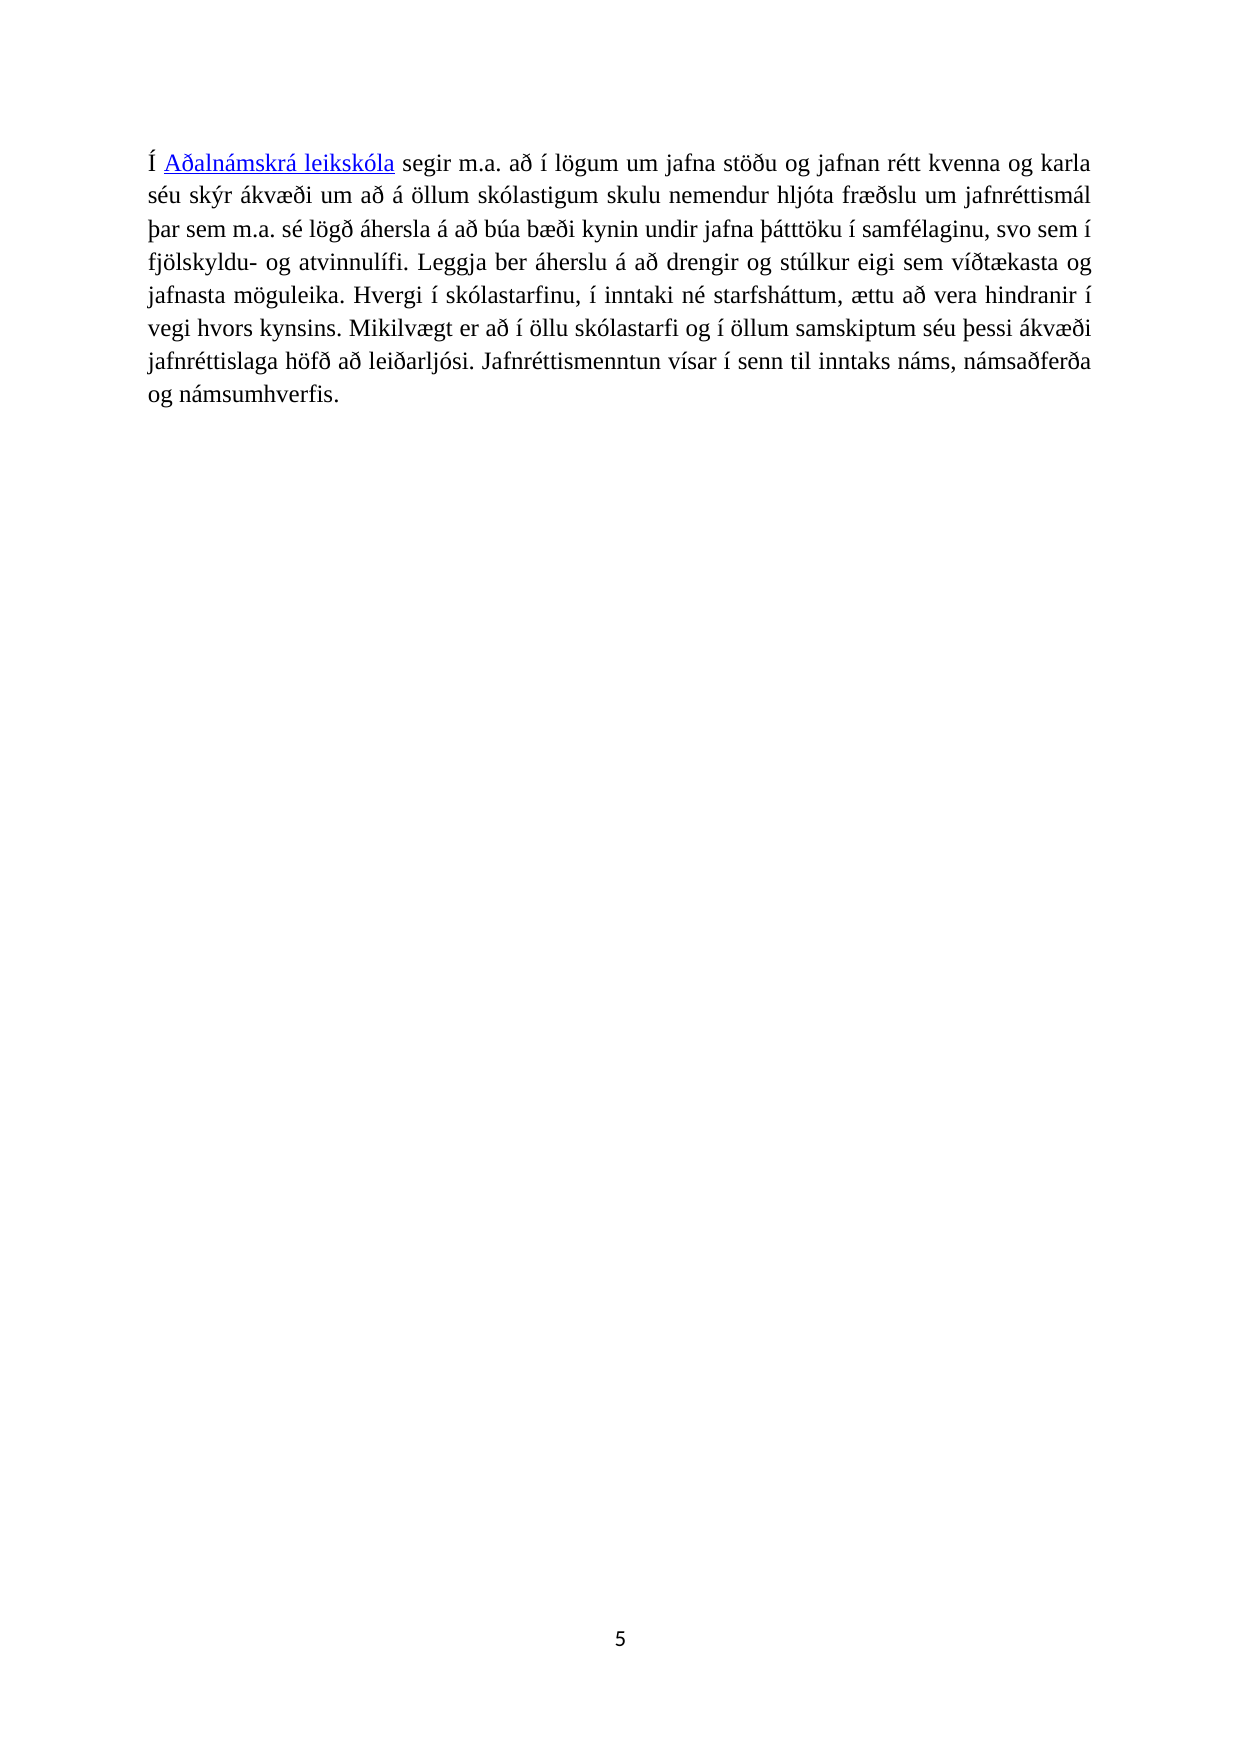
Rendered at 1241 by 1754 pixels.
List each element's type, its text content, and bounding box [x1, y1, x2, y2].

text Í Aðalnámskrá leikskóla segir m.a. að í lögum um jafna stöðu og jafnan rétt kvenna og karla séu skýr ákvæði um að á öllum skólastigum skulu nemendur hljóta fræðslu um jafnréttismál þar sem m.a. sé lögð áhersla á að búa bæði kynin undir jafna þátttöku í samfélaginu, svo sem í fjölskyldu- og atvinnulífi. Leggja ber áherslu á að drengir og stúlkur eigi sem víðtækasta og jafnasta möguleika. Hvergi í skólastarfinu, í inntaki né starfsháttum, ættu að vera hindranir í vegi hvors kynsins. Mikilvægt er að í öllu skólastarfi og í öllum samskiptum séu þessi ákvæði jafnréttislaga höfð að leiðarljósi. Jafnréttismenntun vísar í senn til inntaks náms, námsaðferða og námsumhverfis. [148, 148, 1093, 407]
